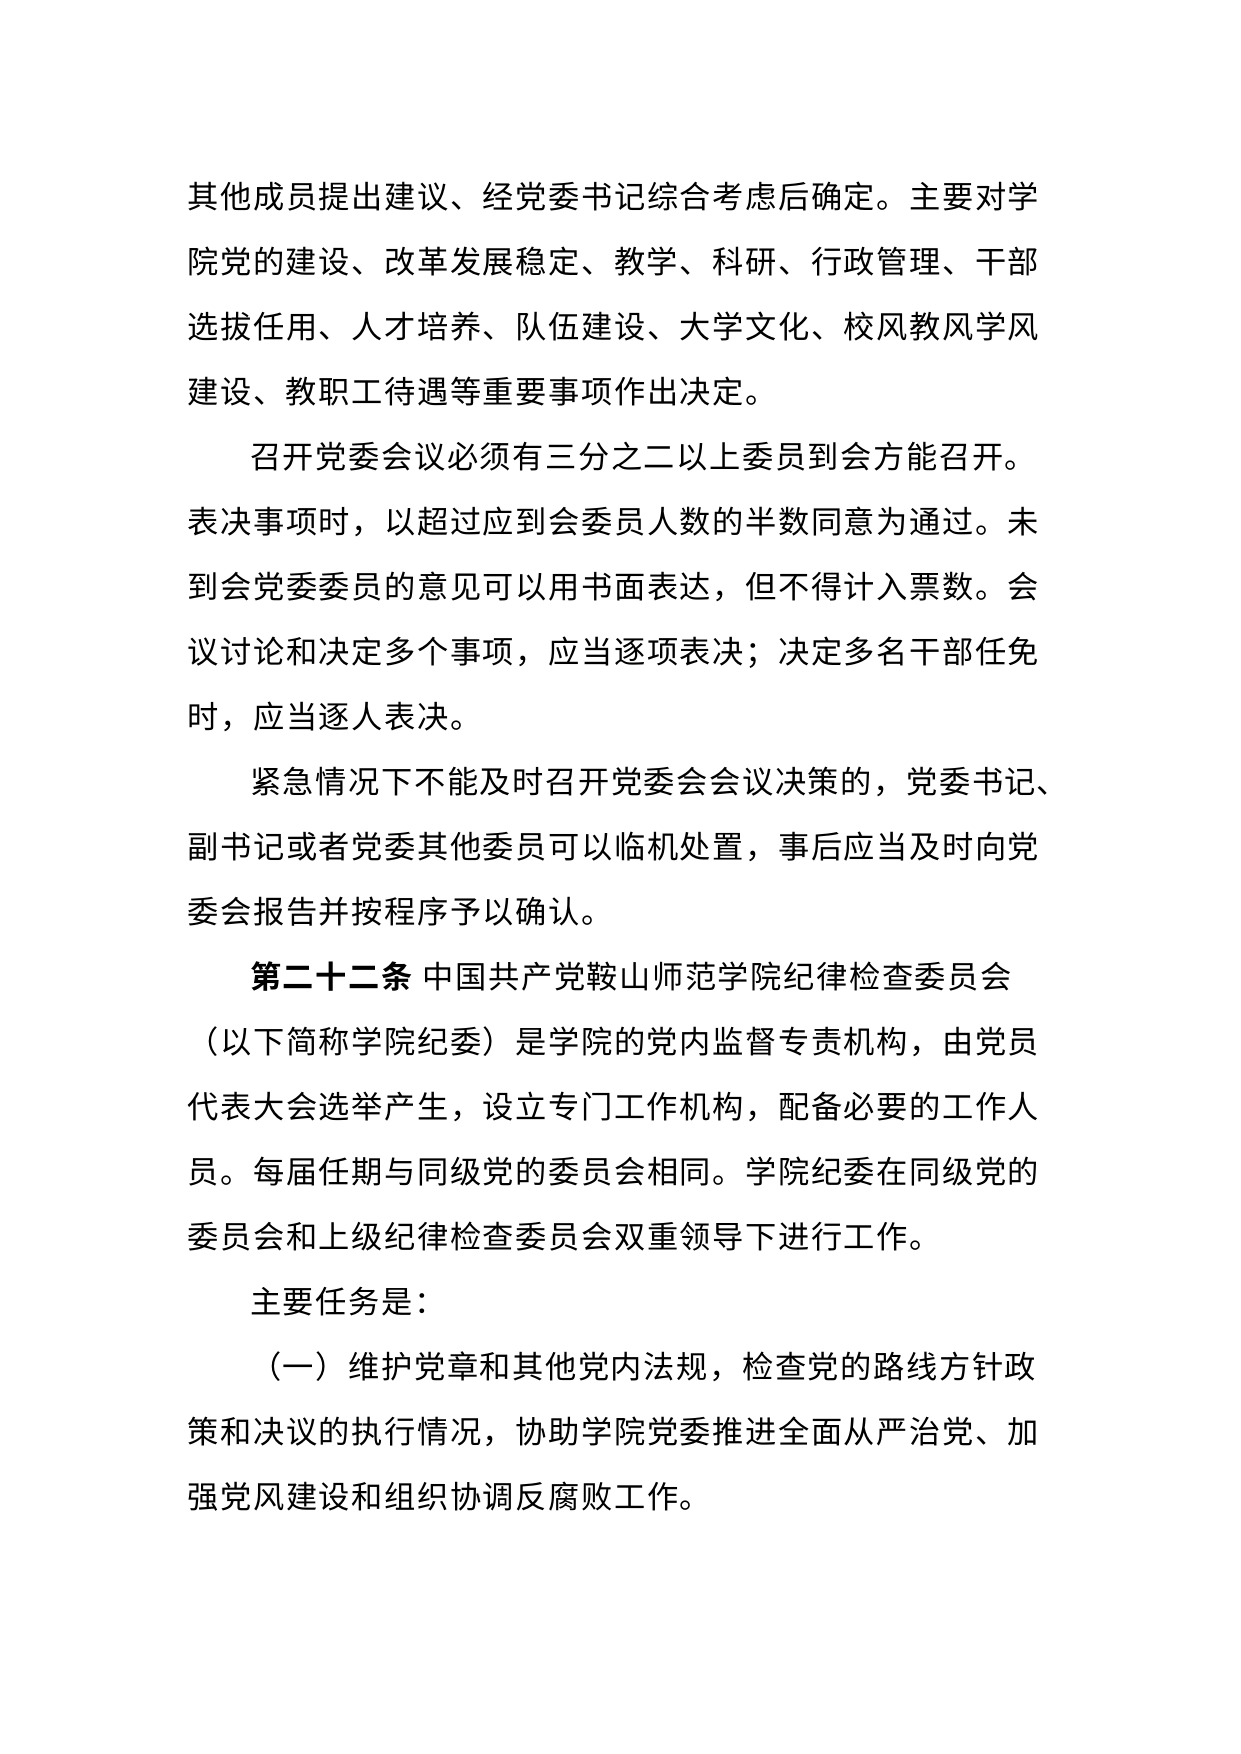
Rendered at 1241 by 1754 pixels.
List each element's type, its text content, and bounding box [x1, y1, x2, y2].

text 第二十二条 中国共产党鞍山师范学院纪律检查委员会（以下简称学院纪委）是学院的党内监督专责机构，由党员代表大会选举产生，设立专门工作机构，配备必要的工作人员。每届任期与同级党的委员会相同。学院纪委在同级党的委员会和上级纪律检查委员会双重领导下进行工作。 [187, 942, 1053, 1267]
text 召开党委会议必须有三分之二以上委员到会方能召开。表决事项时，以超过应到会委员人数的半数同意为通过。未到会党委委员的意见可以用书面表达，但不得计入票数。会议讨论和决定多个事项，应当逐项表决；决定多名干部任免时，应当逐人表决。 [187, 422, 1053, 747]
text 主要任务是： [187, 1267, 1053, 1332]
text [187, 162, 1053, 422]
text （一）维护党章和其他党内法规，检查党的路线方针政策和决议的执行情况，协助学院党委推进全面从严治党、加强党风建设和组织协调反腐败工作。 [187, 1332, 1053, 1527]
text 紧急情况下不能及时召开党委会会议决策的，党委书记、副书记或者党委其他委员可以临机处置，事后应当及时向党委会报告并按程序予以确认。 [187, 747, 1053, 942]
